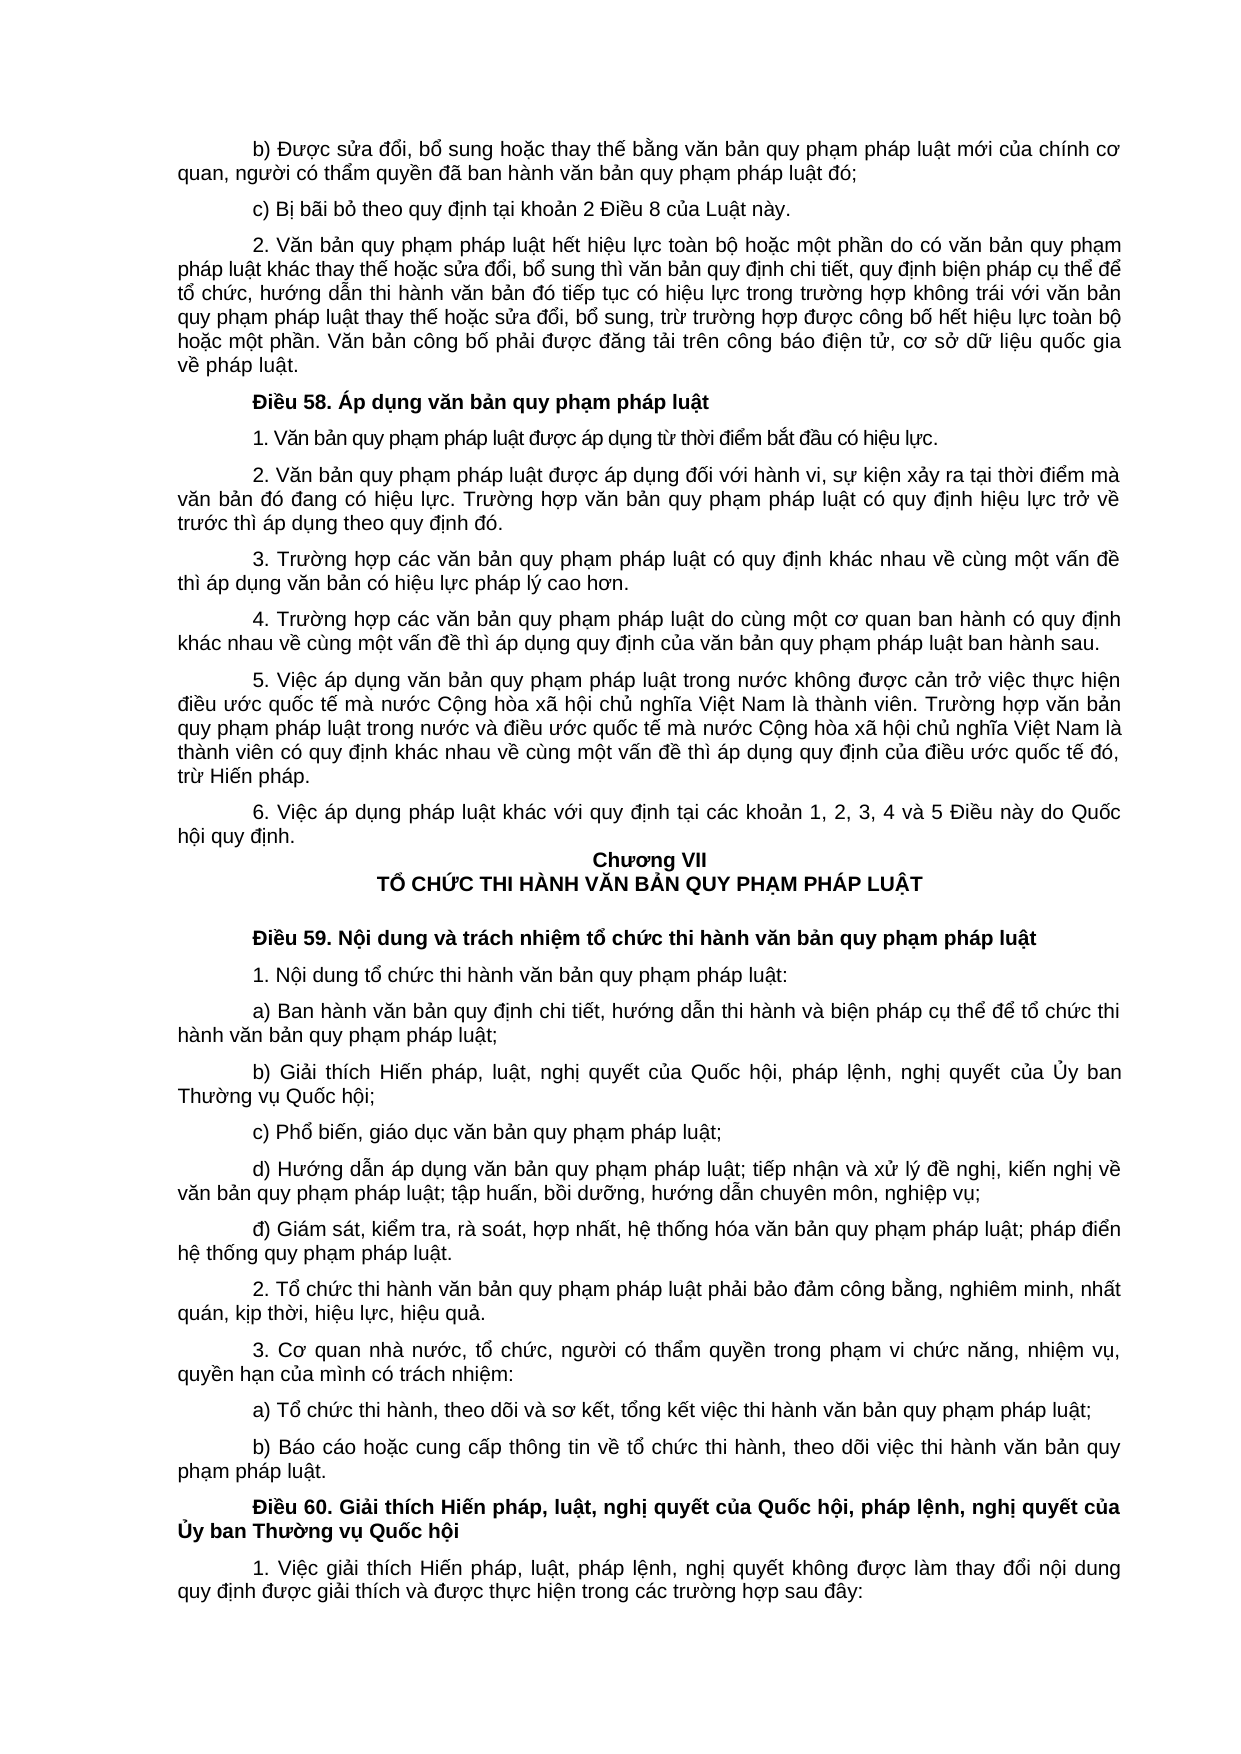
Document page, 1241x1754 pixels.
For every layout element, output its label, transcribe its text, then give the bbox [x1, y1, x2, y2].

title TỔ CHỨC THI HÀNH VĂN BẢN QUY PHẠM PHÁP LUẬT [177, 872, 1122, 896]
text Điều 60. Giải thích Hiến pháp, luật, nghị quyết của Quốc hội, pháp lệnh, nghị quyết của Ủy ban Thường vụ Quốc hội [177, 1495, 1122, 1543]
text a) Ban hành văn bản quy định chi tiết, hướng dẫn thi hành và biện pháp cụ thể để tổ chức thi hành văn bản quy phạm pháp luật; [177, 999, 1122, 1047]
text đ) Giám sát, kiểm tra, rà soát, hợp nhất, hệ thống hóa văn bản quy phạm pháp luật; pháp điển hệ thống quy phạm pháp luật. [177, 1217, 1122, 1265]
text 6. Việc áp dụng pháp luật khác với quy định tại các khoản 1, 2, 3, 4 và 5 Điều này do Quốc hội quy định. [177, 800, 1122, 848]
text 2. Tổ chức thi hành văn bản quy phạm pháp luật phải bảo đảm công bằng, nghiêm minh, nhất quán, kịp thời, hiệu lực, hiệu quả. [177, 1277, 1122, 1325]
text 3. Trường hợp các văn bản quy phạm pháp luật có quy định khác nhau về cùng một vấn đề thì áp dụng văn bản có hiệu lực pháp lý cao hơn. [177, 547, 1122, 595]
text c) Bị bãi bỏ theo quy định tại khoản 2 Điều 8 của Luật này. [177, 197, 1122, 221]
text 1. Văn bản quy phạm pháp luật được áp dụng từ thời điểm bắt đầu có hiệu lực. [177, 426, 1122, 450]
text Điều 58. Áp dụng văn bản quy phạm pháp luật [177, 389, 1122, 413]
text b) Giải thích Hiến pháp, luật, nghị quyết của Quốc hội, pháp lệnh, nghị quyết của Ủy ban Thường vụ Quốc hội; [177, 1059, 1122, 1107]
text 2. Văn bản quy phạm pháp luật được áp dụng đối với hành vi, sự kiện xảy ra tại thời điểm mà văn bản đó đang có hiệu lực. Trường hợp văn bản quy phạm pháp luật có quy định hiệu lực trở về trước thì áp dụng theo quy định đó. [177, 462, 1122, 534]
text a) Tổ chức thi hành, theo dõi và sơ kết, tổng kết việc thi hành văn bản quy phạm pháp luật; [177, 1398, 1122, 1422]
text 2. Văn bản quy phạm pháp luật hết hiệu lực toàn bộ hoặc một phần do có văn bản quy phạm pháp luật khác thay thế hoặc sửa đổi, bổ sung thì văn bản quy định chi tiết, quy định biện pháp cụ thể để tổ chức, hướng dẫn thi hành văn bản đó tiếp tục có hiệu lực trong trường hợp không trái với văn bản quy phạm pháp luật thay thế hoặc sửa đổi, bổ sung, trừ trường hợp được công bố hết hiệu lực toàn bộ hoặc một phần. Văn bản công bố phải được đăng tải trên công báo điện tử, cơ sở dữ liệu quốc gia về pháp luật. [177, 233, 1122, 377]
text b) Báo cáo hoặc cung cấp thông tin về tổ chức thi hành, theo dõi việc thi hành văn bản quy phạm pháp luật. [177, 1434, 1122, 1482]
text 5. Việc áp dụng văn bản quy phạm pháp luật trong nước không được cản trở việc thực hiện điều ước quốc tế mà nước Cộng hòa xã hội chủ nghĩa Việt Nam là thành viên. Trường hợp văn bản quy phạm pháp luật trong nước và điều ước quốc tế mà nước Cộng hòa xã hội chủ nghĩa Việt Nam là thành viên có quy định khác nhau về cùng một vấn đề thì áp dụng quy định của điều ước quốc tế đó, trừ Hiến pháp. [177, 668, 1122, 787]
text c) Phổ biến, giáo dục văn bản quy phạm pháp luật; [177, 1120, 1122, 1144]
text 3. Cơ quan nhà nước, tổ chức, người có thẩm quyền trong phạm vi chức năng, nhiệm vụ, quyền hạn của mình có trách nhiệm: [177, 1338, 1122, 1386]
text d) Hướng dẫn áp dụng văn bản quy phạm pháp luật; tiếp nhận và xử lý đề nghị, kiến nghị về văn bản quy phạm pháp luật; tập huấn, bồi dưỡng, hướng dẫn chuyên môn, nghiệp vụ; [177, 1156, 1122, 1204]
text 1. Việc giải thích Hiến pháp, luật, pháp lệnh, nghị quyết không được làm thay đổi nội dung quy định được giải thích và được thực hiện trong các trường hợp sau đây: [177, 1555, 1122, 1603]
title Chương VII [177, 848, 1122, 872]
text 4. Trường hợp các văn bản quy phạm pháp luật do cùng một cơ quan ban hành có quy định khác nhau về cùng một vấn đề thì áp dụng quy định của văn bản quy phạm pháp luật ban hành sau. [177, 607, 1122, 655]
text b) Được sửa đổi, bổ sung hoặc thay thế bằng văn bản quy phạm pháp luật mới của chính cơ quan, người có thẩm quyền đã ban hành văn bản quy phạm pháp luật đó; [177, 136, 1122, 184]
text 1. Nội dung tổ chức thi hành văn bản quy phạm pháp luật: [177, 963, 1122, 987]
title Điều 59. Nội dung và trách nhiệm tổ chức thi hành văn bản quy phạm pháp luật [177, 926, 1122, 950]
